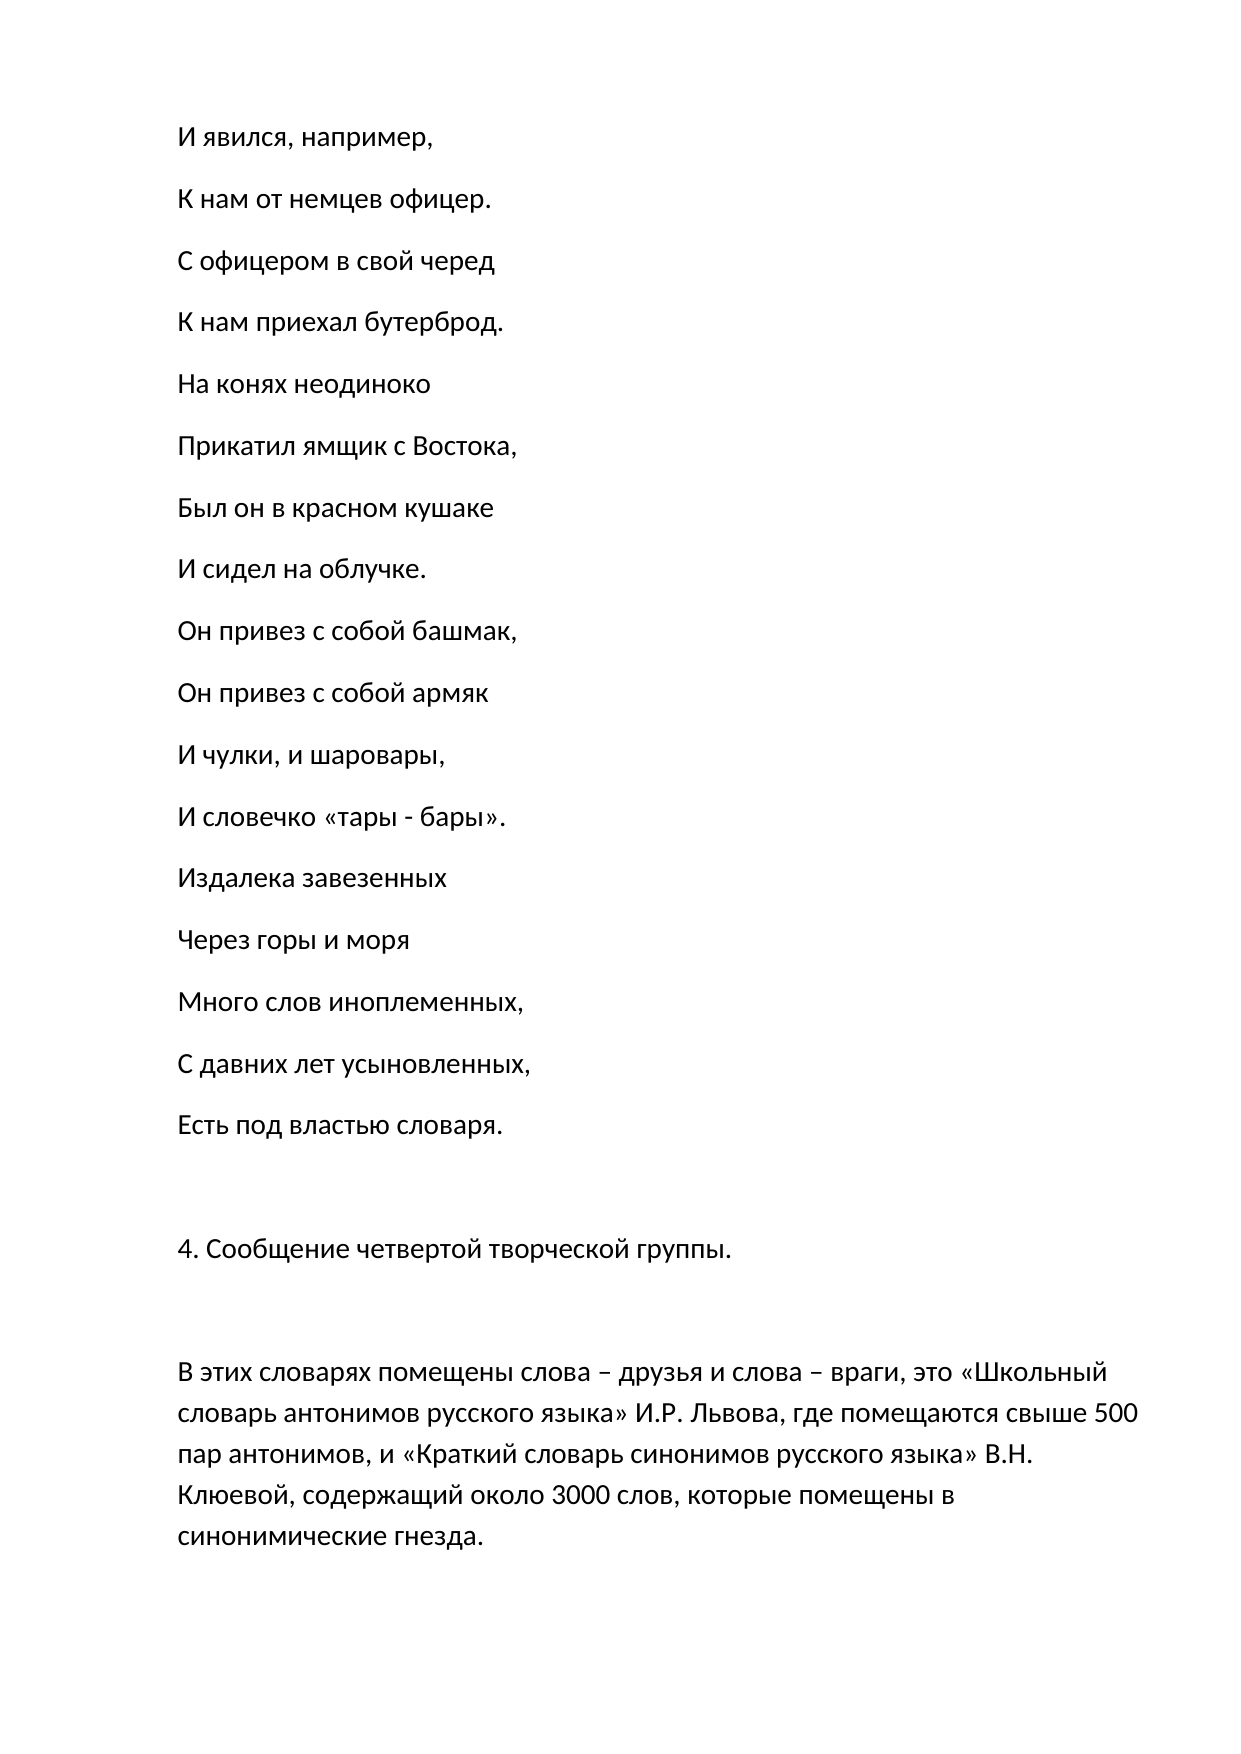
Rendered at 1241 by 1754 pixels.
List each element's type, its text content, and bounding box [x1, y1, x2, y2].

text К нам приехал бутерброд. [177, 303, 1152, 339]
text Он привез с собой башмак, [177, 612, 1152, 648]
text Прикатил ямщик с Востока, [177, 427, 1152, 463]
text К нам от немцев офицер. [177, 180, 1152, 216]
text С давних лет усыновленных, [177, 1045, 1152, 1080]
text И чулки, и шаровары, [177, 736, 1152, 771]
text Издалека завезенных [177, 859, 1152, 895]
text И словечко «тары - бары». [177, 798, 1152, 833]
text На конях неодиноко [177, 365, 1152, 401]
text В этих словарях помещены слова – друзья и слова – враги, это «Школьный словарь антонимов русского языка» И.Р. Львова, где помещаются свыше 500 пар антонимов, и «Краткий словарь синонимов русского языка» В.Н. Клюевой, содержащий около 3000 слов, которые помещены в синонимические гнезда. [177, 1353, 1152, 1553]
text С офицером в свой черед [177, 242, 1152, 277]
text Он привез с собой армяк [177, 674, 1152, 710]
text И сидел на облучке. [177, 551, 1152, 586]
text Есть под властью словаря. [177, 1106, 1152, 1142]
text Много слов иноплеменных, [177, 983, 1152, 1018]
text 4. Сообщение четвертой творческой группы. [177, 1230, 1152, 1266]
text Был он в красном кушаке [177, 489, 1152, 524]
text Через горы и моря [177, 921, 1152, 957]
text И явился, например, [177, 118, 1152, 154]
